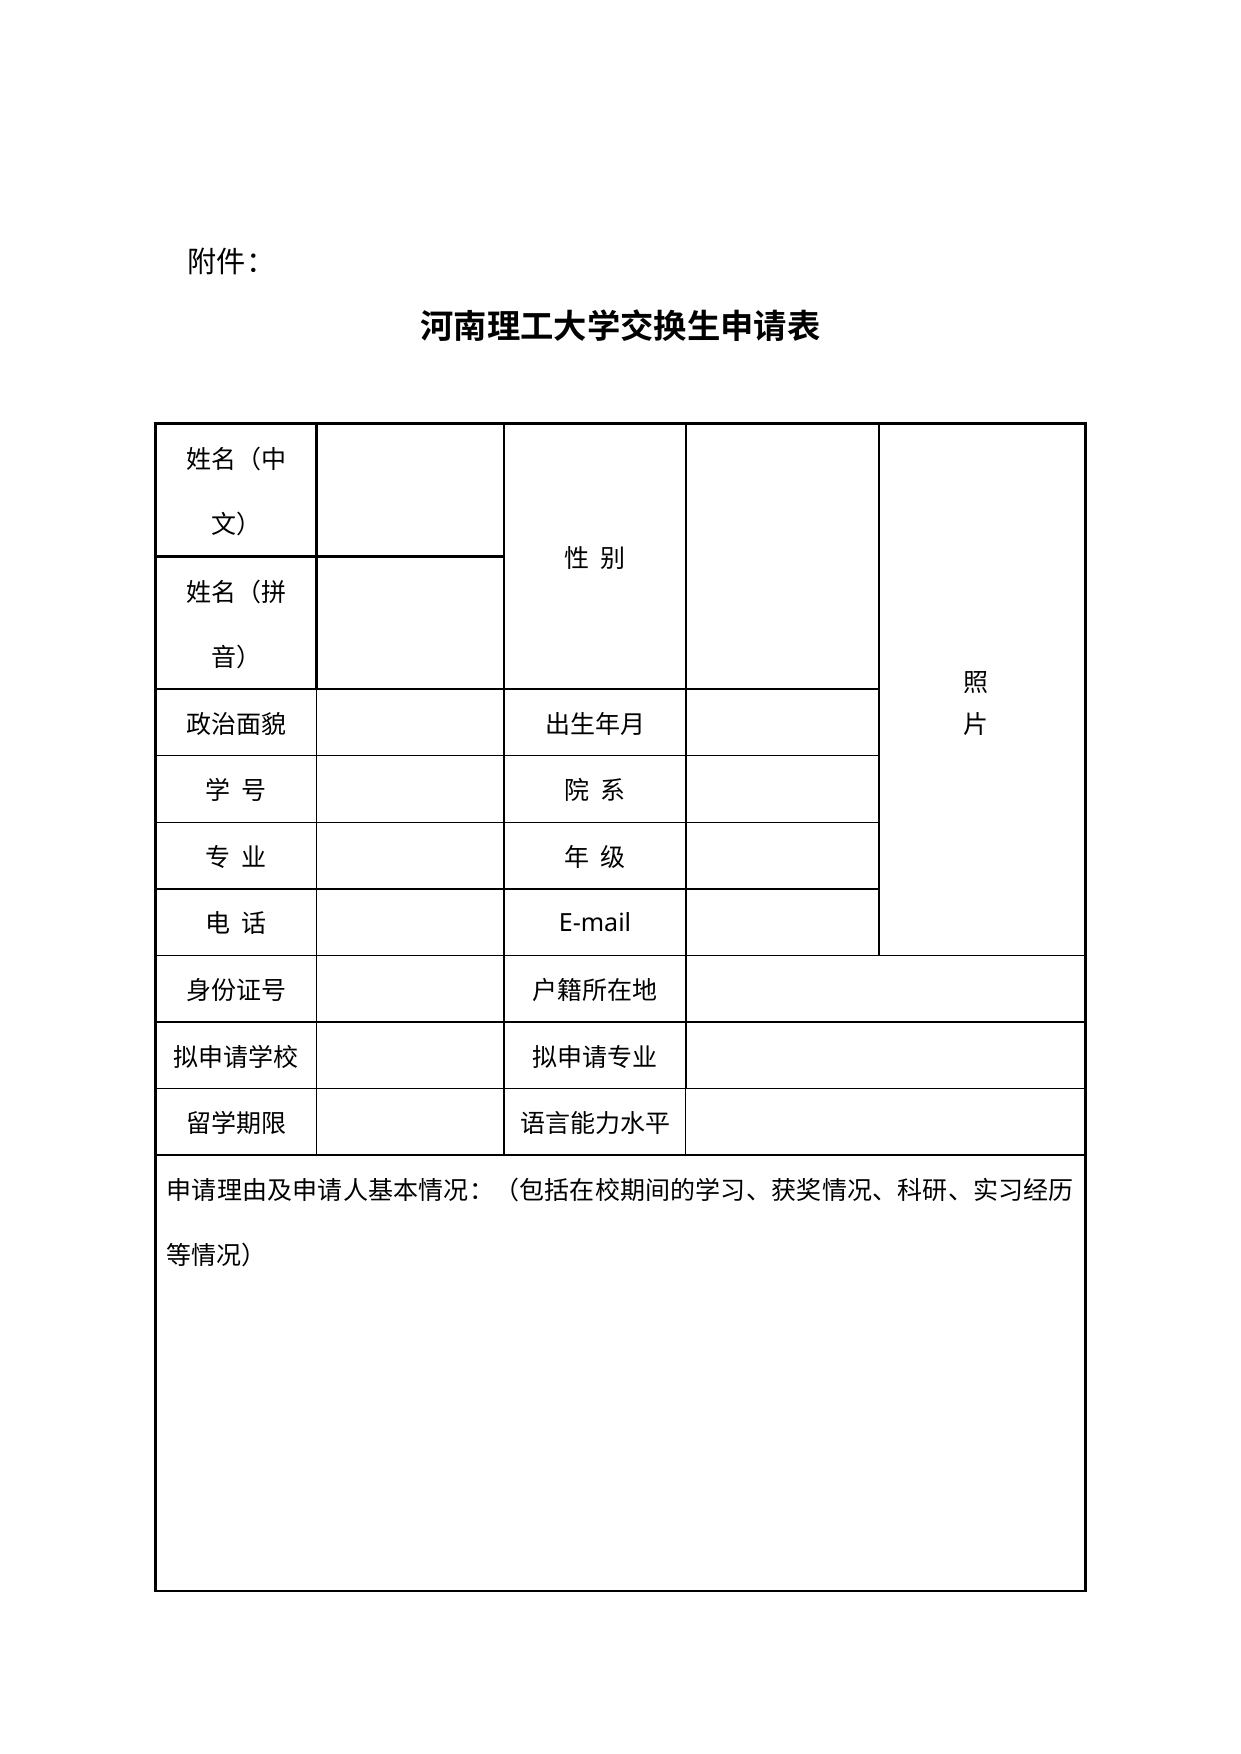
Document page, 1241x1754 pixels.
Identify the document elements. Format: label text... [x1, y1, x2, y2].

table_cell 年 级 [505, 823, 685, 888]
table_cell E-mail [505, 890, 685, 954]
table_header 姓名（中文） [157, 425, 315, 555]
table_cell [157, 1156, 1084, 1590]
table_cell 学 号 [157, 756, 316, 821]
table_cell 语言能力水平 [505, 1089, 685, 1154]
table_cell 留学期限 [157, 1089, 316, 1154]
table_cell [687, 956, 1084, 1021]
table_cell 身份证号 [157, 956, 316, 1021]
text 河南理工大学交换生申请表 [187, 292, 1053, 357]
table_cell [687, 690, 878, 755]
table_cell 拟申请学校 [157, 1023, 316, 1088]
table_cell [687, 890, 878, 954]
table_cell [317, 690, 503, 755]
table_cell [687, 1023, 1084, 1088]
table_cell 电 话 [157, 890, 316, 954]
table_cell 出生年月 [505, 690, 685, 755]
text 附件： [187, 227, 1053, 292]
table_header [318, 425, 503, 555]
table_cell [317, 823, 503, 888]
table_cell 户籍所在地 [505, 956, 685, 1021]
table_cell [317, 890, 503, 954]
table_cell [687, 823, 878, 888]
table_header [687, 425, 878, 688]
table_cell [317, 956, 503, 1021]
table_cell [686, 1089, 1084, 1154]
table_cell [317, 1089, 503, 1154]
table_cell 政治面貌 [157, 690, 316, 755]
table_cell 姓名（拼音） [157, 558, 315, 688]
table_header 性 别 [505, 425, 685, 688]
table_cell [317, 756, 503, 821]
table_cell 专 业 [157, 823, 316, 888]
table_cell [317, 1023, 503, 1088]
table_cell 拟申请专业 [505, 1023, 685, 1088]
table_header 照 片 [880, 425, 1084, 954]
table_cell 院 系 [505, 756, 685, 821]
table_cell [687, 756, 878, 821]
table_cell [318, 558, 503, 688]
